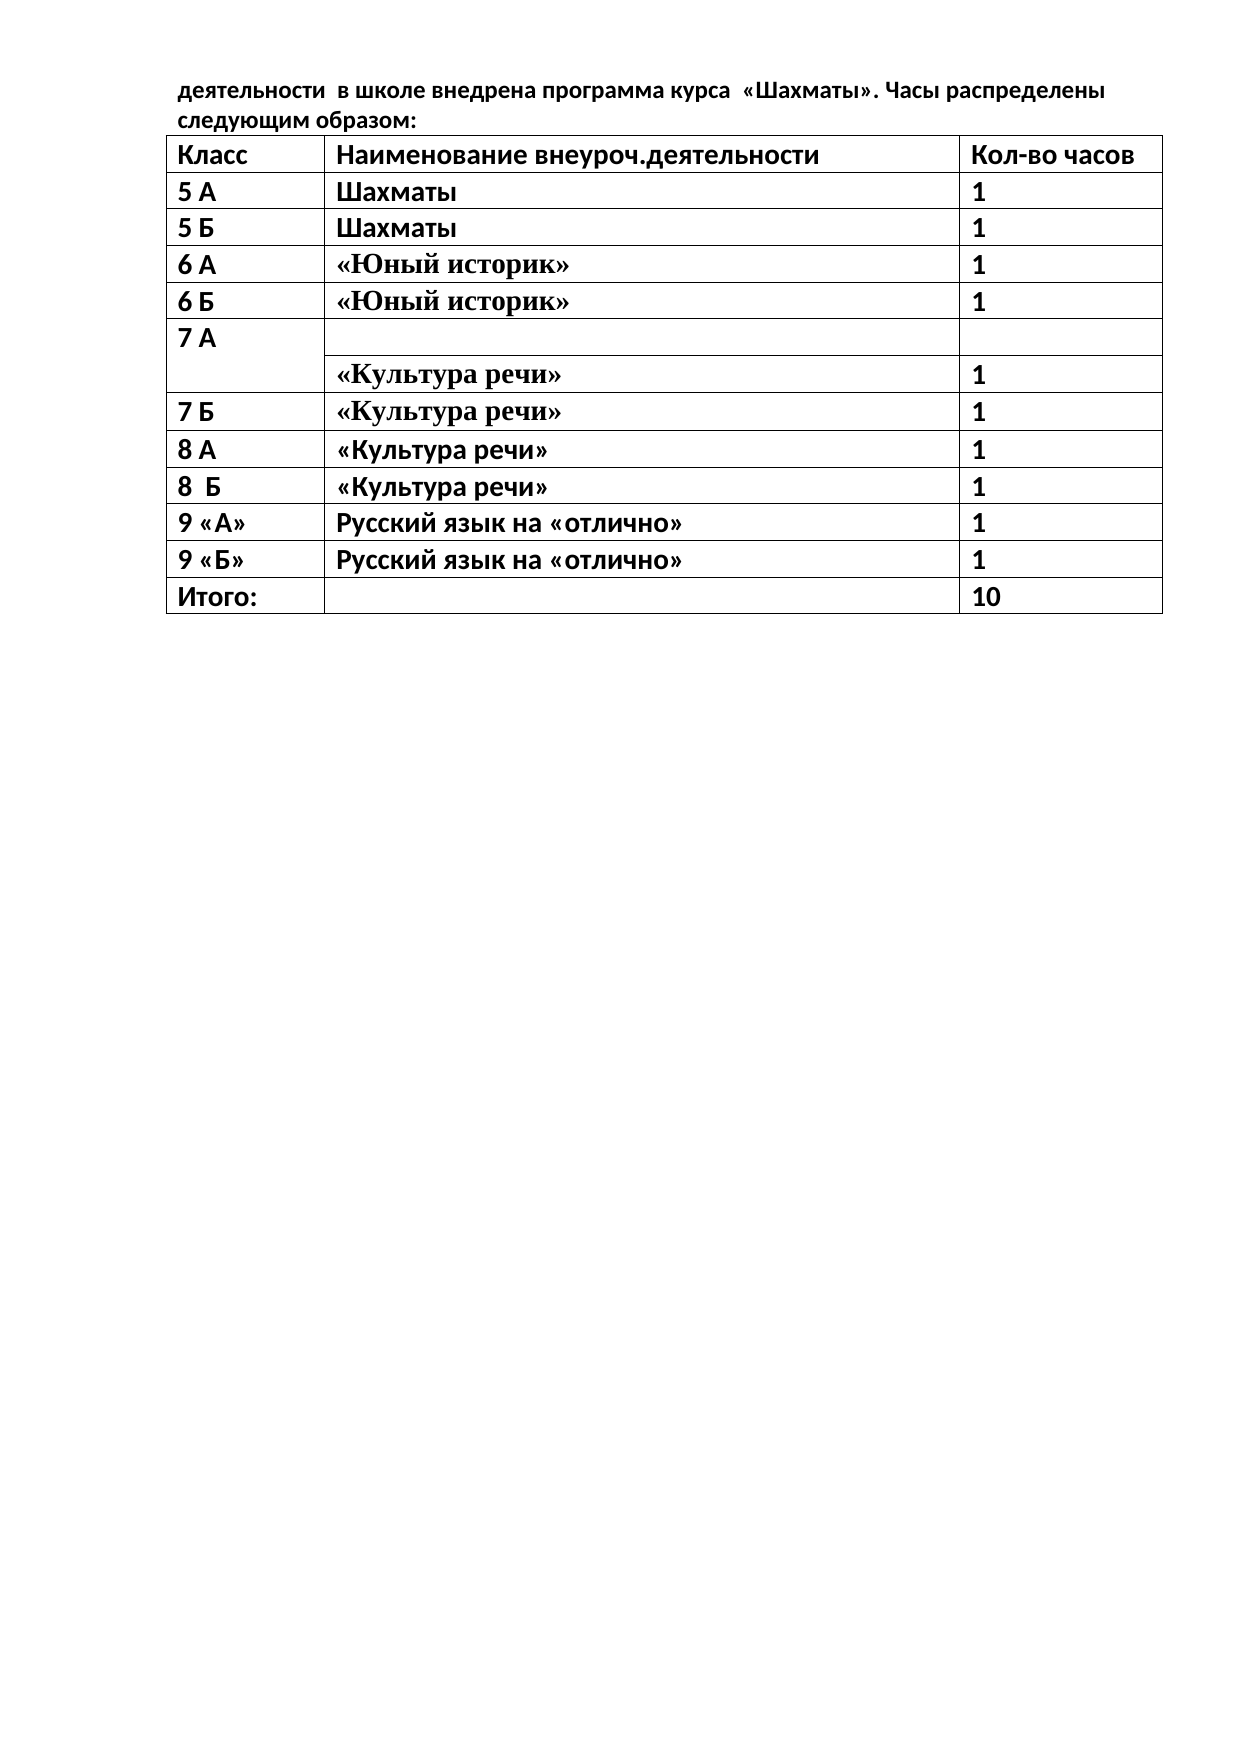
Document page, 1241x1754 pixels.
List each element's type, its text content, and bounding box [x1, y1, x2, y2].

table_cell 7 А [167, 319, 324, 392]
table_cell Шахматы [325, 173, 959, 208]
table_cell 6 А [167, 246, 324, 282]
table_cell Русский язык на «отлично» [325, 541, 959, 577]
table_cell Шахматы [325, 209, 959, 245]
table_cell 6 Б [167, 283, 324, 318]
table_cell Итого: [167, 578, 324, 613]
table_cell «Культура речи» [325, 468, 959, 503]
table_header Класс [167, 136, 324, 172]
table_cell 1 [960, 393, 1162, 430]
table_cell 9 «А» [167, 504, 324, 540]
table_cell 1 [960, 468, 1162, 503]
table_cell 10 [960, 578, 1162, 613]
table_cell 1 [960, 356, 1162, 392]
table_cell [325, 319, 959, 355]
table_cell 7 Б [167, 393, 324, 430]
table_cell 9 «Б» [167, 541, 324, 577]
table_cell «Юный историк» [325, 246, 959, 282]
table_cell «Юный историк» [325, 283, 959, 318]
table_cell 1 [960, 173, 1162, 208]
table_cell «Культура речи» [325, 393, 959, 430]
table_cell [960, 319, 1162, 355]
table_cell 1 [960, 246, 1162, 282]
table_cell «Культура речи» [325, 431, 959, 467]
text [177, 74, 1152, 135]
table_cell 1 [960, 283, 1162, 318]
table_cell 1 [960, 431, 1162, 467]
table_cell 5 А [167, 173, 324, 208]
table_header Кол-во часов [960, 136, 1162, 172]
table_cell 5 Б [167, 209, 324, 245]
table_cell Русский язык на «отлично» [325, 504, 959, 540]
table_cell 1 [960, 504, 1162, 540]
table_header Наименование внеуроч.деятельности [325, 136, 959, 172]
table_cell 1 [960, 209, 1162, 245]
table_cell «Культура речи» [325, 356, 959, 392]
table_cell 1 [960, 541, 1162, 577]
table_cell 8 Б [167, 468, 324, 503]
table_cell [325, 578, 959, 613]
table_cell 8 А [167, 431, 324, 467]
